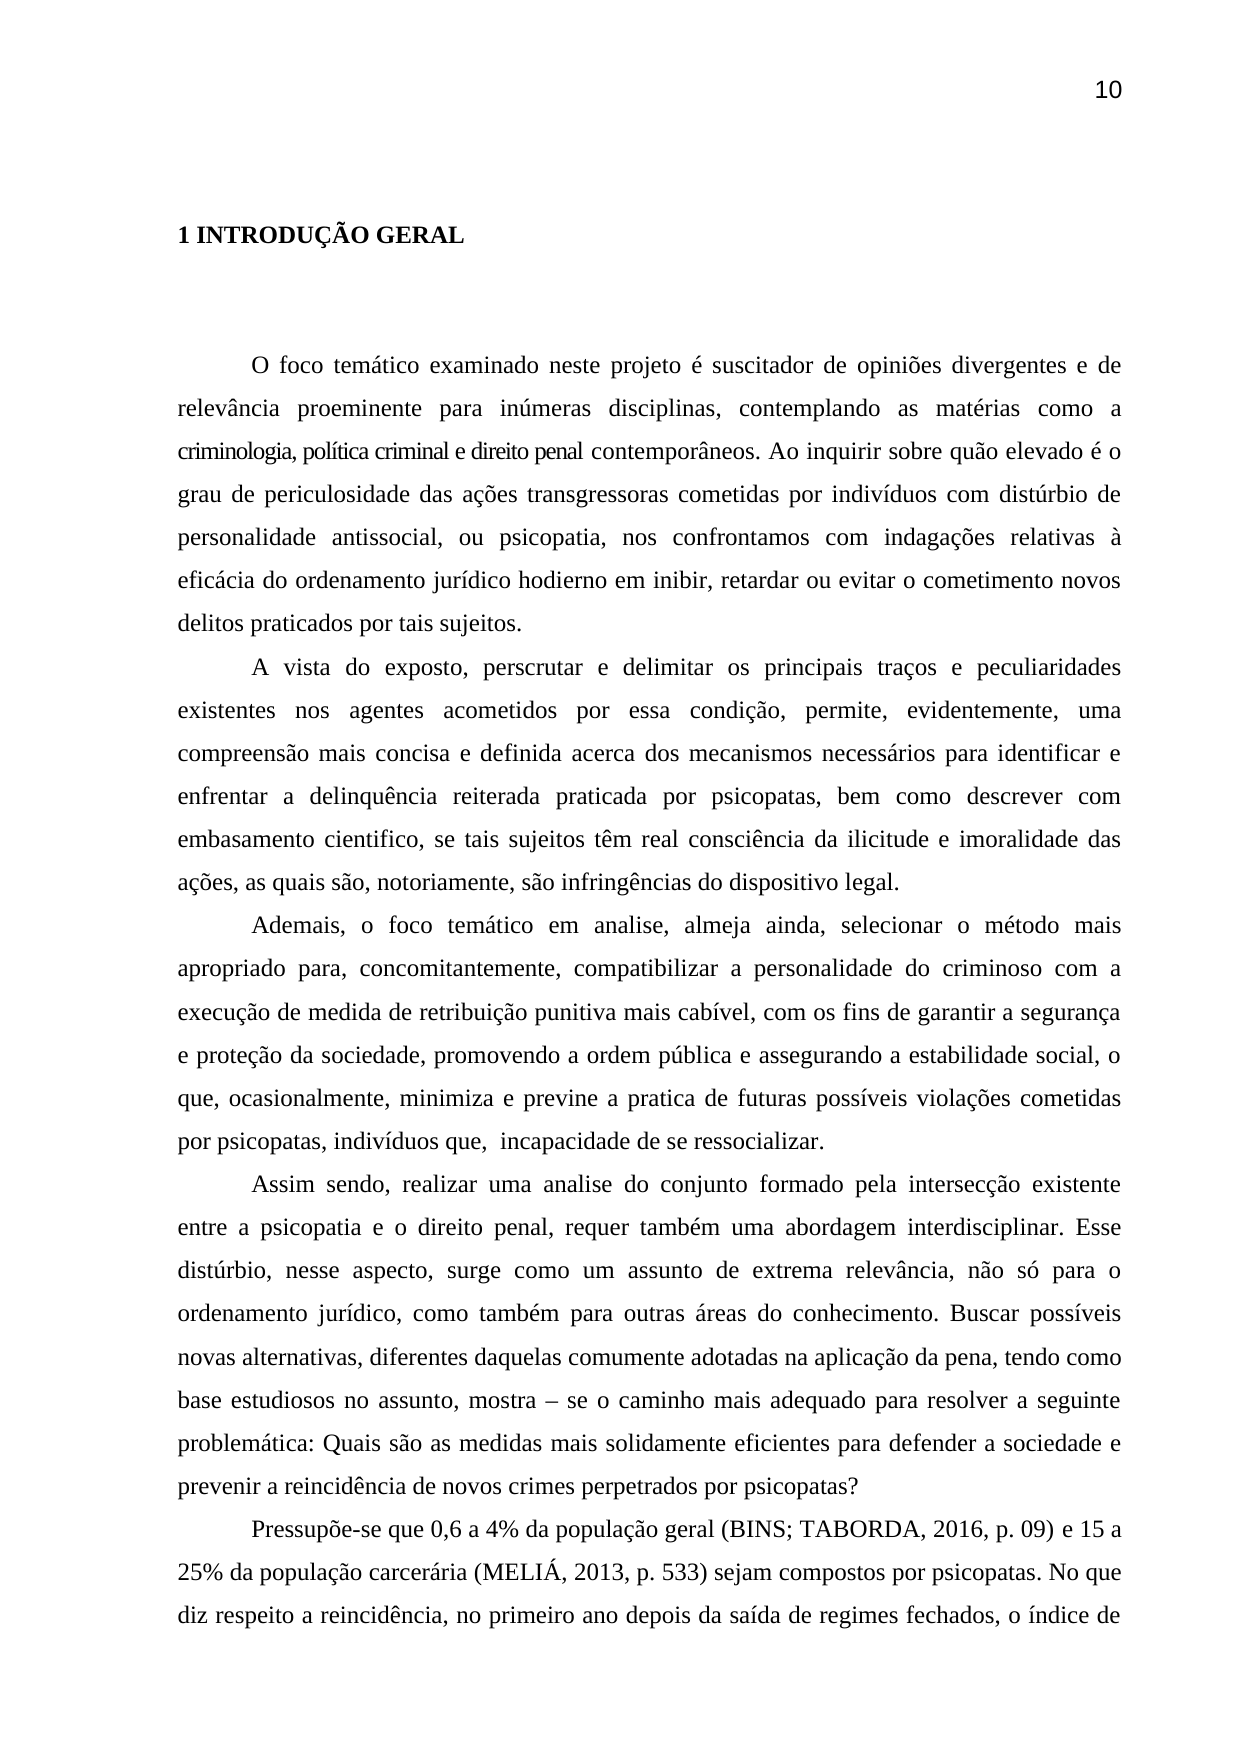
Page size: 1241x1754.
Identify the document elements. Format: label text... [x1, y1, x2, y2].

subtitle 1 INTRODUÇÃO GERAL [177, 220, 1122, 249]
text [177, 1514, 1122, 1629]
text O foco temático examinado neste projeto é suscitador de opiniões divergentes e de relevância proeminente para inúmeras disciplinas, contemplando as matérias como a criminologia, política criminal e direito penal contemporâneos. Ao inquirir sobre quão elevado é o grau de periculosidade das ações transgressoras cometidas por indivíduos com distúrbio de personalidade antissocial, ou psicopatia, nos confrontamos com indagações relativas à eficácia do ordenamento jurídico hodierno em inibir, retardar ou evitar o cometimento novos delitos praticados por tais sujeitos. [177, 350, 1122, 637]
text Assim sendo, realizar uma analise do conjunto formado pela intersecção existente entre a psicopatia e o direito penal, requer também uma abordagem interdisciplinar. Esse distúrbio, nesse aspecto, surge como um assunto de extrema relevância, não só para o ordenamento jurídico, como também para outras áreas do conhecimento. Buscar possíveis novas alternativas, diferentes daquelas comumente adotadas na aplicação da pena, tendo como base estudiosos no assunto, mostra – se o caminho mais adequado para resolver a seguinte problemática: Quais são as medidas mais solidamente eficientes para defender a sociedade e prevenir a reincidência de novos crimes perpetrados por psicopatas? [177, 1169, 1122, 1500]
text Ademais, o foco temático em analise, almeja ainda, selecionar o método mais apropriado para, concomitantemente, compatibilizar a personalidade do criminoso com a execução de medida de retribuição punitiva mais cabível, com os fins de garantir a segurança e proteção da sociedade, promovendo a ordem pública e assegurando a estabilidade social, o que, ocasionalmente, minimiza e previne a pratica de futuras possíveis violações cometidas por psicopatas, indivíduos que, incapacidade de se ressocializar. [177, 910, 1122, 1155]
text A vista do exposto, perscrutar e delimitar os principais traços e peculiaridades existentes nos agentes acometidos por essa condição, permite, evidentemente, uma compreensão mais concisa e definida acerca dos mecanismos necessários para identificar e enfrentar a delinquência reiterada praticada por psicopatas, bem como descrever com embasamento cientifico, se tais sujeitos têm real consciência da ilicitude e imoralidade das ações, as quais são, notoriamente, são infringências do dispositivo legal. [177, 652, 1122, 896]
